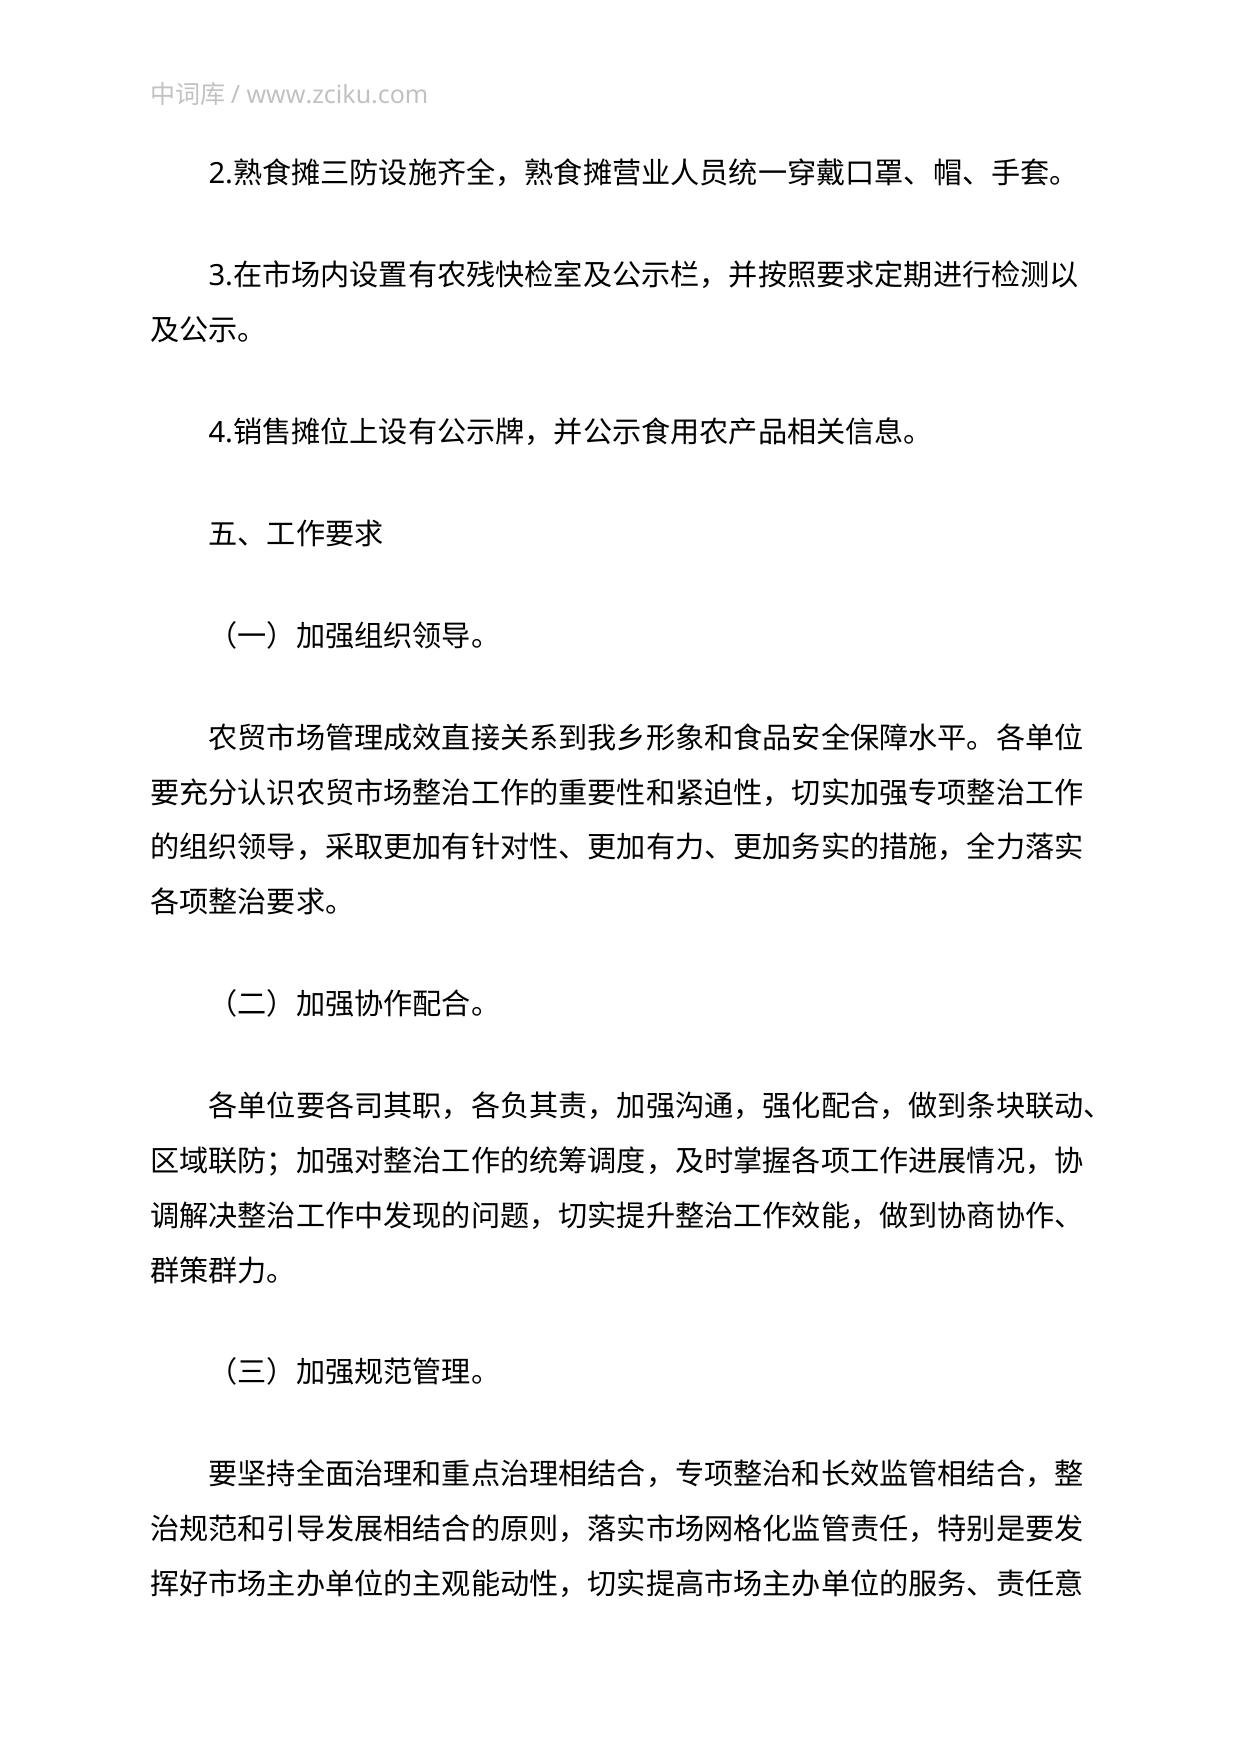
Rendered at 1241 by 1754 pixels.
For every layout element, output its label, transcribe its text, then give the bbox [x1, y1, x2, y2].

text （三）加强规范管理。 [150, 1349, 1090, 1391]
text 五、工作要求 [150, 511, 1090, 553]
text 3.在市场内设置有农残快检室及公示栏，并按照要求定期进行检测以及公示。 [150, 252, 1090, 349]
text 4.销售摊位上设有公示牌，并公示食用农产品相关信息。 [150, 409, 1090, 451]
text 各单位要各司其职，各负其责，加强沟通，强化配合，做到条块联动、区域联防；加强对整治工作的统筹调度，及时掌握各项工作进展情况，协调解决整治工作中发现的问题，切实提升整治工作效能，做到协商协作、群策群力。 [150, 1082, 1090, 1289]
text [150, 1451, 1090, 1603]
text 农贸市场管理成效直接关系到我乡形象和食品安全保障水平。各单位要充分认识农贸市场整治工作的重要性和紧迫性，切实加强专项整治工作的组织领导，采取更加有针对性、更加有力、更加务实的措施，全力落实各项整治要求。 [150, 714, 1090, 921]
text 2.熟食摊三防设施齐全，熟食摊营业人员统一穿戴口罩、帽、手套。 [150, 150, 1090, 192]
text （一）加强组织领导。 [150, 612, 1090, 655]
text （二）加强协作配合。 [150, 981, 1090, 1023]
